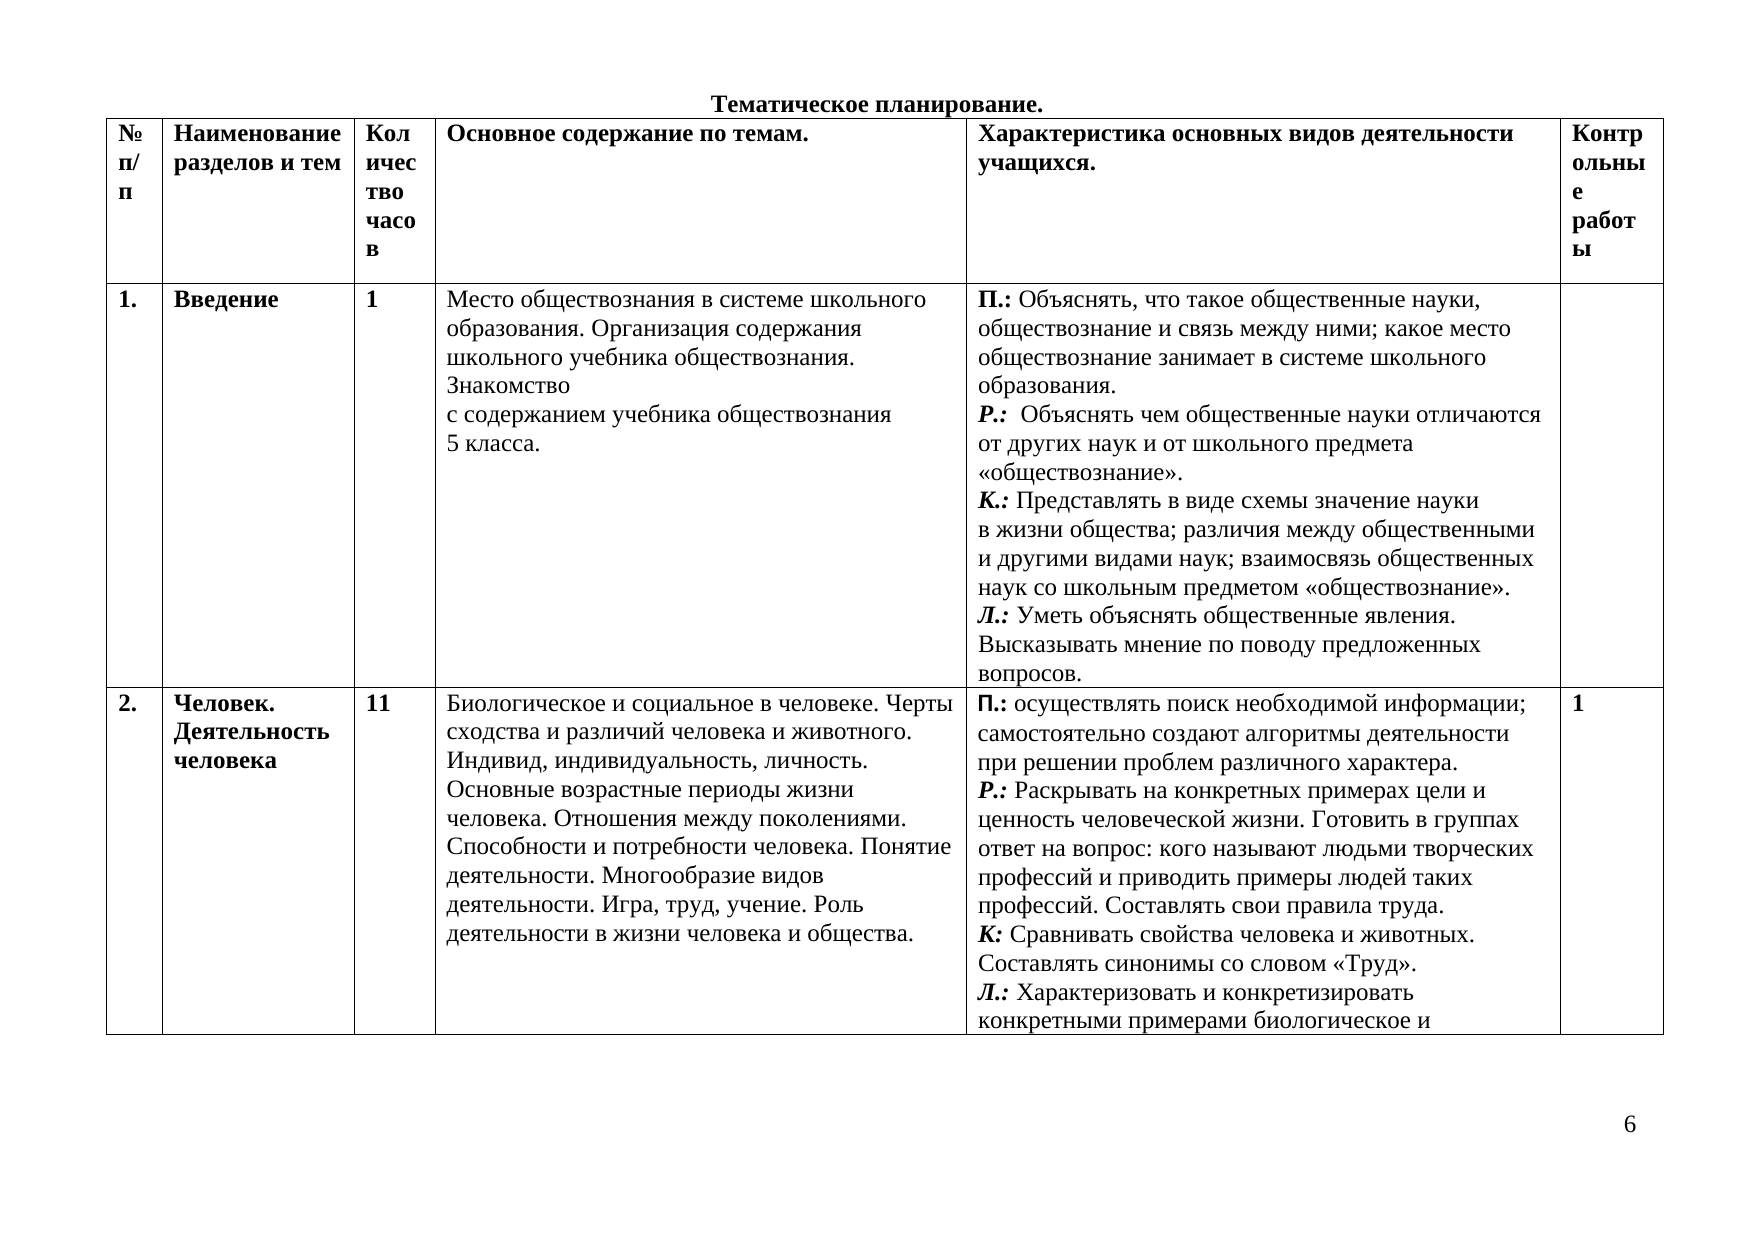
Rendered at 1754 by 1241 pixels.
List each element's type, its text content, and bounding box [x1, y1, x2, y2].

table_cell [163, 688, 354, 1034]
table_header №п/п [107, 119, 162, 283]
table_cell 1 [1561, 688, 1663, 1034]
table_header Основное содержание по темам. [436, 119, 966, 283]
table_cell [967, 688, 1560, 1034]
table_cell 1 [355, 284, 435, 687]
table_header Наименование разделов и тем [163, 119, 354, 283]
text Тематическое планирование. [118, 89, 1636, 117]
table_header Характеристика основных видов деятельности учащихся. [967, 119, 1560, 283]
table_cell Место обществознания в системе школьного образования. Организация содержания школьного учебника обществознания. Знакомство с содержанием учебника обществознания 5 класса. [436, 284, 966, 687]
table_header Количество часов [355, 119, 435, 283]
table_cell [436, 688, 966, 1034]
table_header Контрольные работы [1561, 119, 1663, 283]
table_cell 2. [107, 688, 162, 1034]
table_cell П.: Объяснять, что такое общественные науки, обществознание и связь между ними; какое место обществознание занимает в системе школьного образования. Р.: Объяснять чем общественные науки отличаются от других наук и от школьного предмета «обществознание». К.: Представлять в виде схемы значение науки в жизни общества; различия между общественными и другими видами наук; взаимосвязь общественных наук со школьным предметом «обществознание». Л.: Уметь объяснять общественные явления. Высказывать мнение по поводу предложенных вопросов. [967, 284, 1560, 687]
table_cell 1. [107, 284, 162, 687]
table_cell Введение [163, 284, 354, 687]
table_cell [1561, 284, 1663, 687]
table_cell 11 [355, 688, 435, 1034]
